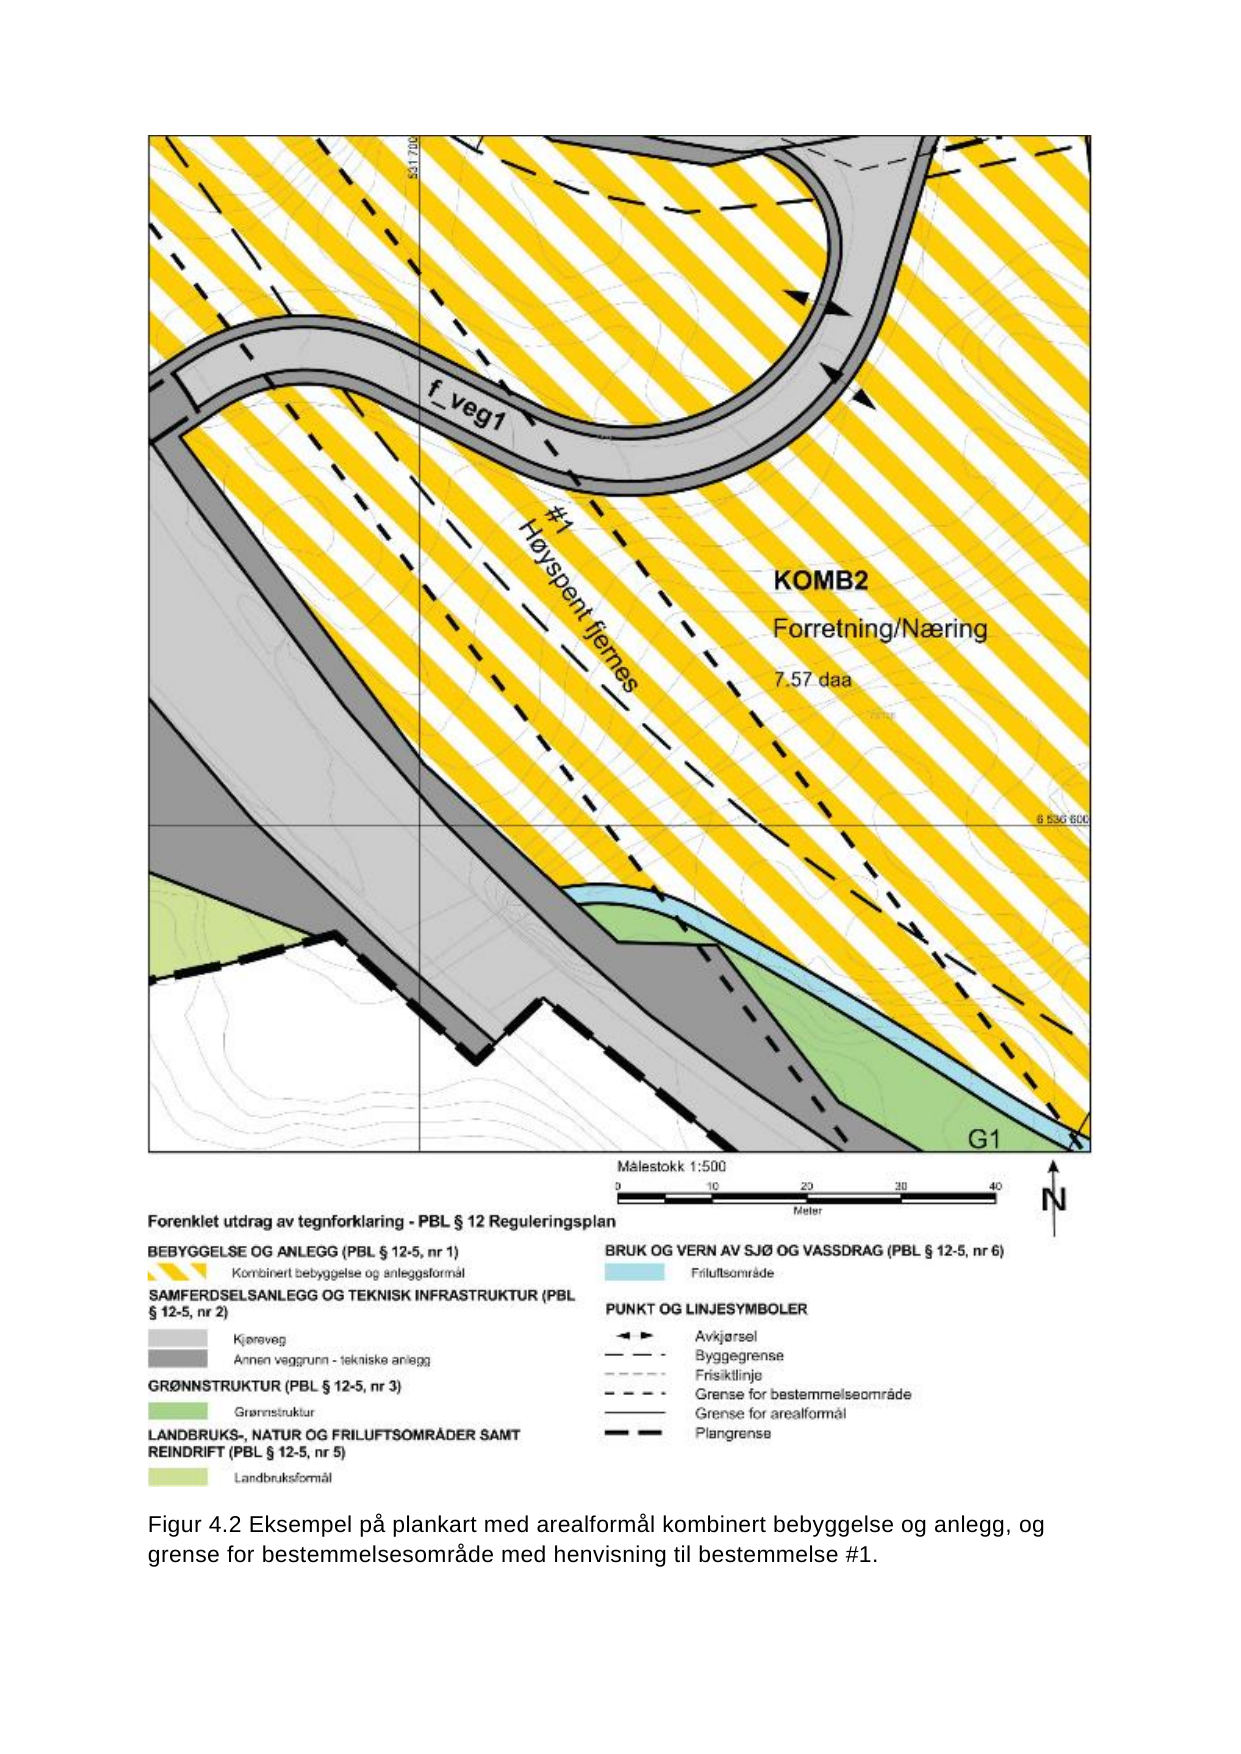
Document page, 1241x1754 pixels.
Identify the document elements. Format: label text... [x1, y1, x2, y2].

picture [147, 135, 1093, 1487]
text Eksempel på plankart med arealformål kombinert bebyggelse og anlegg, og grense for bestemmelsesområde med henvisning til bestemmelse #1. [148, 1511, 1092, 1568]
